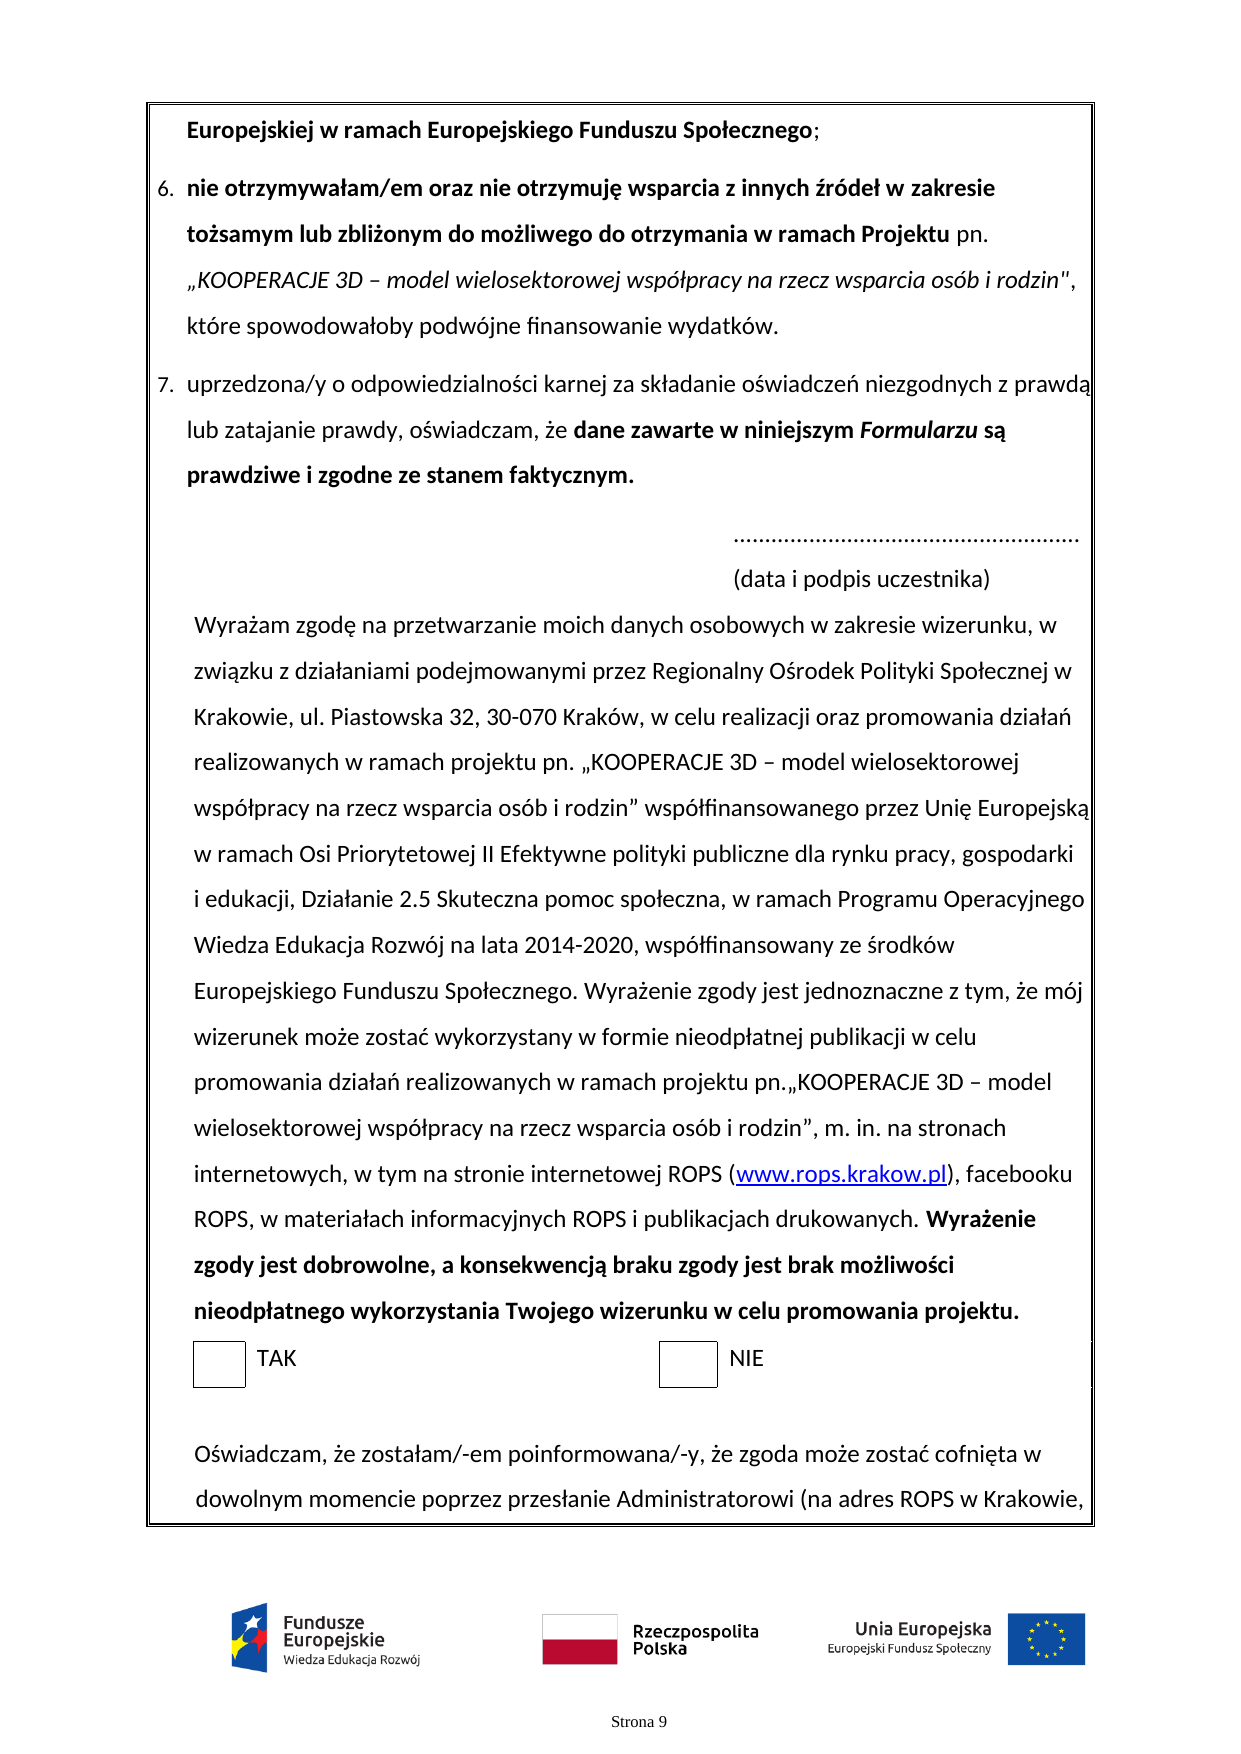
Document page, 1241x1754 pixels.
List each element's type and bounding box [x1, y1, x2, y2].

table_cell [150, 105, 1091, 1523]
picture [184, 1566, 1130, 1712]
